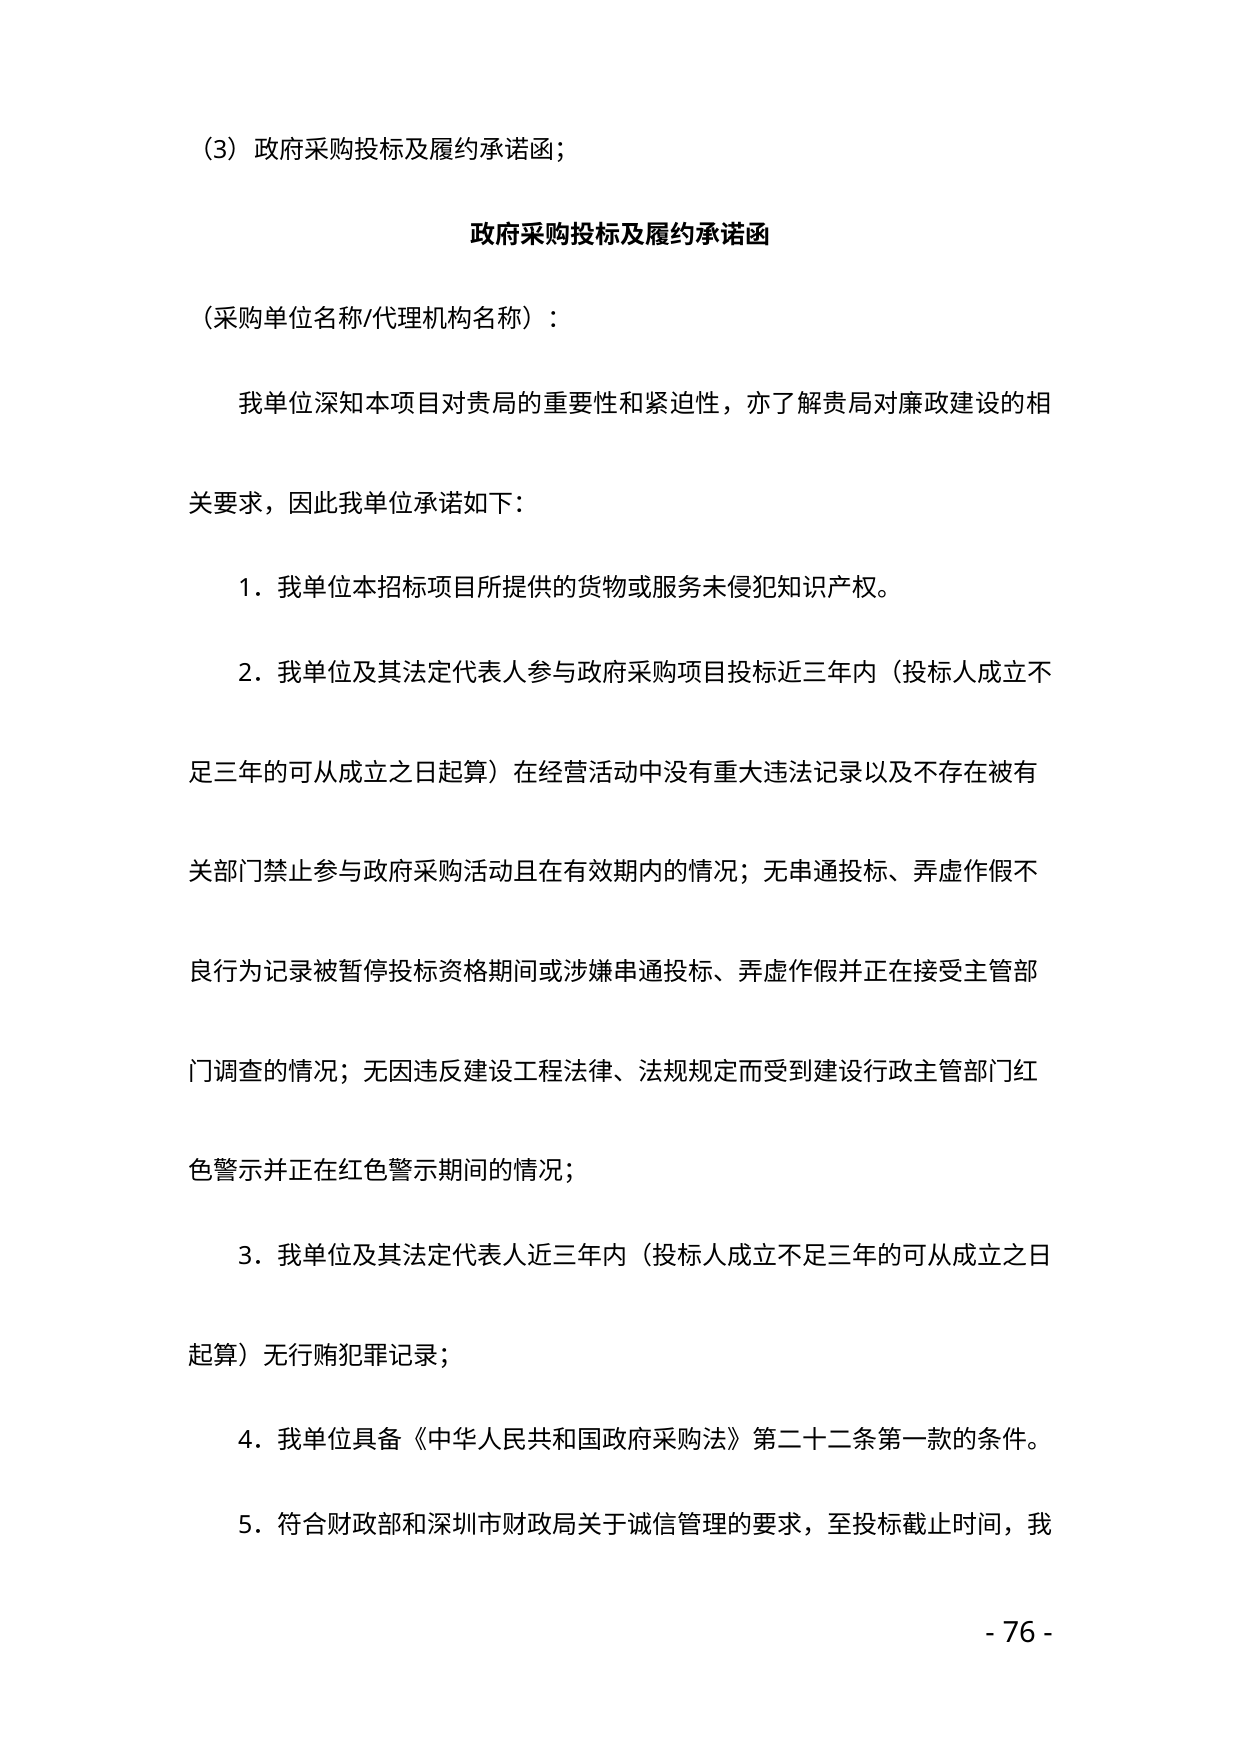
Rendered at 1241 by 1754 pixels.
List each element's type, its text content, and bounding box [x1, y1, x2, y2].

list 我单位及其法定代表人近三年内（投标人成立不足三年的可从成立之日起算）无行贿犯罪记录； [188, 1220, 1053, 1386]
text 政府采购投标及履约承诺函 [188, 199, 1052, 266]
list 政府采购投标及履约承诺函； [188, 115, 1052, 181]
text 我单位深知本项目对贵局的重要性和紧迫性，亦了解贵局对廉政建设的相关要求，因此我单位承诺如下： [188, 368, 1052, 534]
text （采购单位名称/代理机构名称）： [188, 284, 1052, 350]
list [188, 1489, 1052, 1556]
list 我单位具备《中华人民共和国政府采购法》第二十二条第一款的条件。 [188, 1404, 1052, 1471]
list 我单位本招标项目所提供的货物或服务未侵犯知识产权。 [188, 553, 1052, 619]
list 我单位及其法定代表人参与政府采购项目投标近三年内（投标人成立不足三年的可从成立之日起算）在经营活动中没有重大违法记录以及不存在被有关部门禁止参与政府采购活动且在有效期内的情况；无串通投标、弄虚作假不良行为记录被暂停投标资格期间或涉嫌串通投标、弄虚作假并正在接受主管部门调查的情况；无因违反建设工程法律、法规规定而受到建设行政主管部门红色警示并正在红色警示期间的情况； [188, 637, 1053, 1202]
